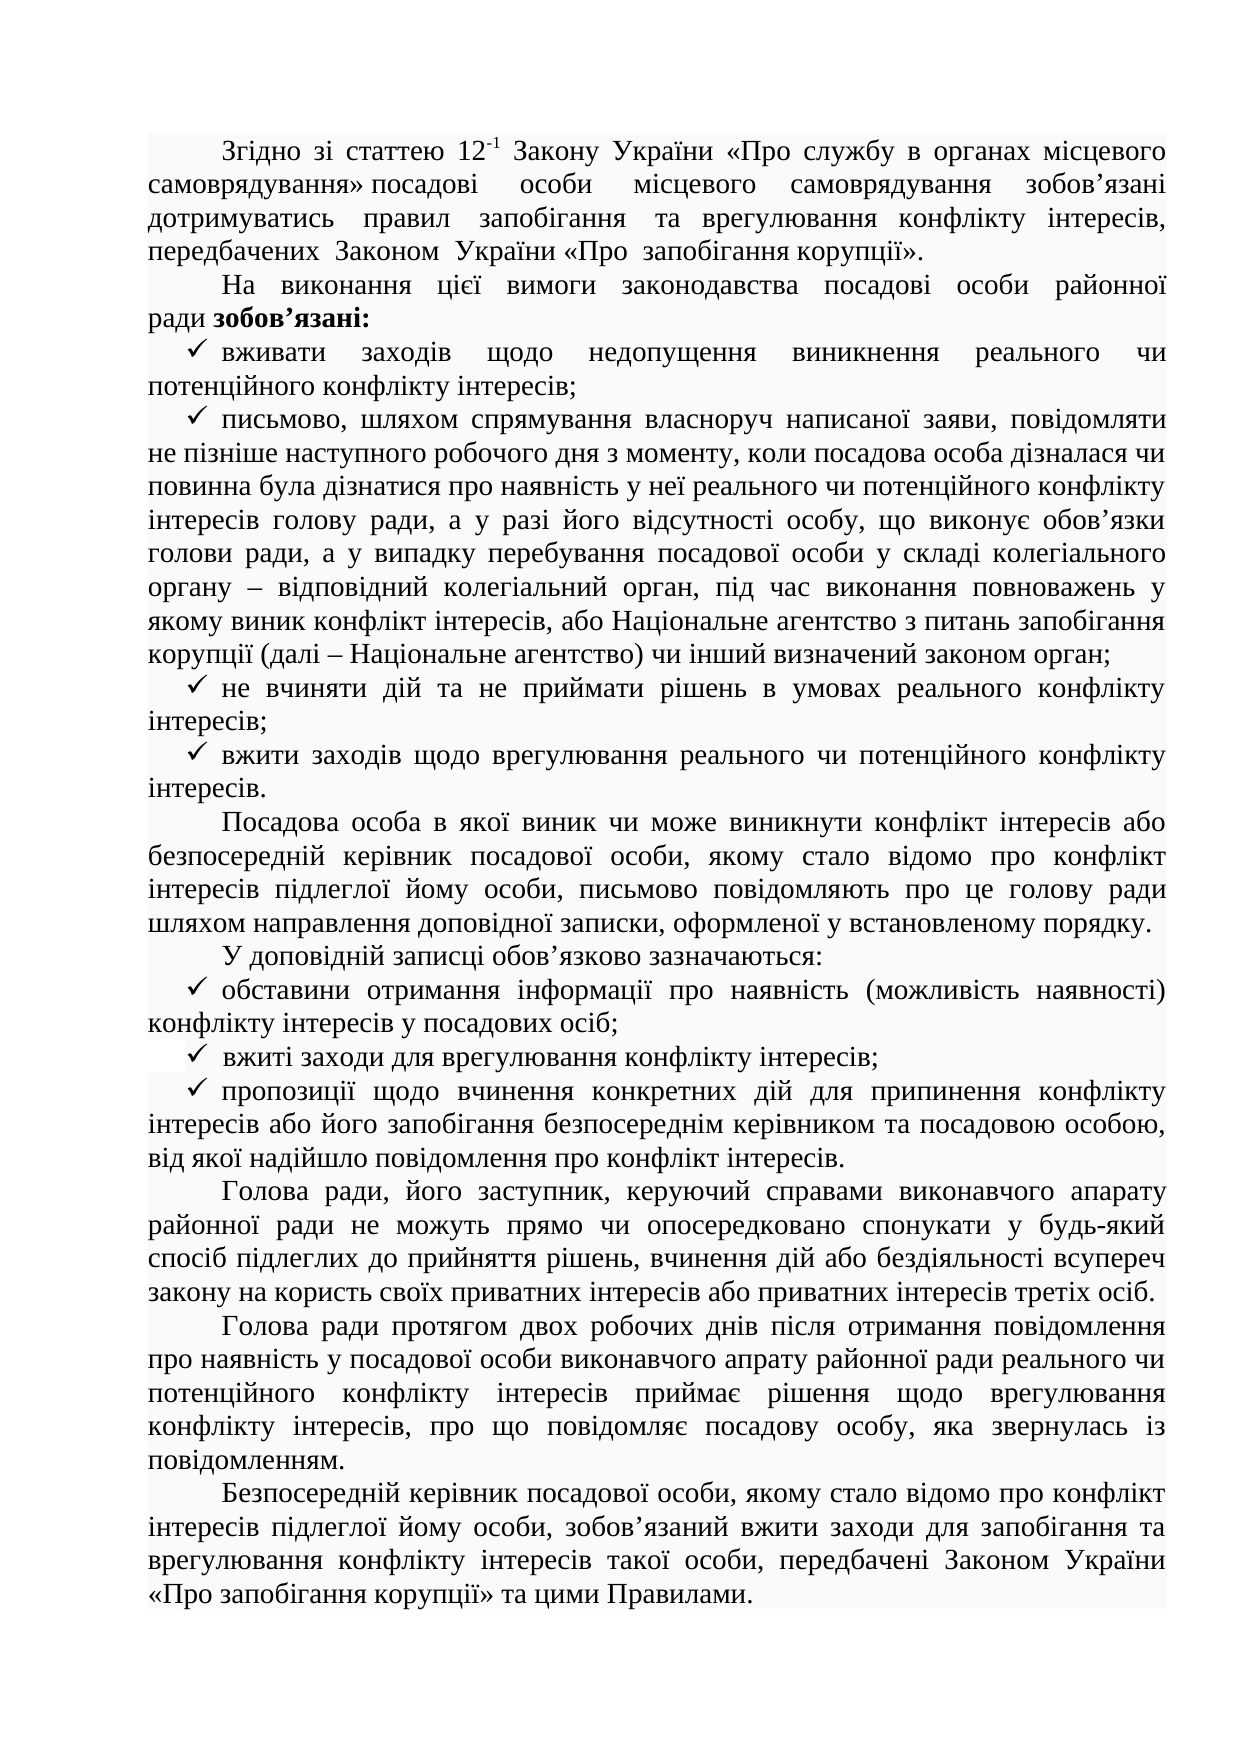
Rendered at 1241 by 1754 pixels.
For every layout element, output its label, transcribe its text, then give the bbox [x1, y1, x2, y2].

text Згідно зі статтею 12-1 Закону України «Про службу в органах місцевого самоврядування» посадові особи місцевого самоврядування зобов’язані дотримуватись правил запобігання та врегулювання конфлікту інтересів, передбачених Законом України «Про запобігання корупції». [148, 133, 1167, 267]
list вжити заходів щодо врегулювання реального чи потенційного конфлікту інтересів. [148, 737, 1167, 804]
list пропозиції щодо вчинення конкретних дій для припинення конфлікту інтересів або його запобігання безпосереднім керівником та посадовою особою, від якої надійшло повідомлення про конфлікт інтересів. [148, 1073, 1167, 1173]
list обставини отримання інформації про наявність (можливість наявності) конфлікту інтересів у посадових осіб; [148, 972, 1167, 1039]
text Безпосередній керівник посадової особи, якому стало відомо про конфлікт інтересів підлеглої йому особи, зобов’язаний вжити заходи для запобігання та врегулювання конфлікту інтересів такої особи, передбачені Законом України «Про запобігання корупції» та цими Правилами. [148, 1475, 1167, 1609]
list вживати заходів щодо недопущення виникнення реального чи потенційного конфлікту інтересів; [148, 334, 1167, 401]
text Голова ради, його заступник, керуючий справами виконавчого апарату районної ради не можуть прямо чи опосередковано спонукати у будь-який спосіб підлеглих до прийняття рішень, вчинення дій або бездіяльності всупереч закону на користь своїх приватних інтересів або приватних інтересів третіх осіб. [148, 1173, 1167, 1308]
list письмово, шляхом спрямування власноруч написаної заяви, повідомляти не пізніше наступного робочого дня з моменту, коли посадова особа дізналася чи повинна була дізнатися про наявність у неї реального чи потенційного конфлікту інтересів голову ради, а у разі його відсутності особу, що виконує обов’язки голови ради, а у випадку перебування посадової особи у складі колегіального органу – відповідний колегіальний орган, під час виконання повноважень у якому виник конфлікт інтересів, або Національне агентство з питань запобігання корупції (далі – Національне агентство) чи інший визначений законом орган; [148, 401, 1167, 670]
text У доповідній записці обов’язково зазначаються: [148, 938, 1167, 972]
list не вчиняти дій та не приймати рішень в умовах реального конфлікту інтересів; [148, 670, 1167, 737]
list вжиті заходи для врегулювання конфлікту інтересів; [185, 1039, 1167, 1073]
text Голова ради протягом двох робочих днів після отримання повідомлення про наявність у посадової особи виконавчого апрату районної ради реального чи потенційного конфлікту інтересів приймає рішення щодо врегулювання конфлікту інтересів, про що повідомляє посадову особу, яка звернулась із повідомленням. [148, 1308, 1167, 1475]
text Посадова особа в якої виник чи може виникнути конфлікт інтересів або безпосередній керівник посадової особи, якому стало відомо про конфлікт інтересів підлеглої йому особи, письмово повідомляють про це голову ради шляхом направлення доповідної записки, оформленої у встановленому порядку. [148, 804, 1167, 938]
text На виконання цієї вимоги законодавства посадові особи районної ради зобов’язані: [148, 267, 1167, 334]
